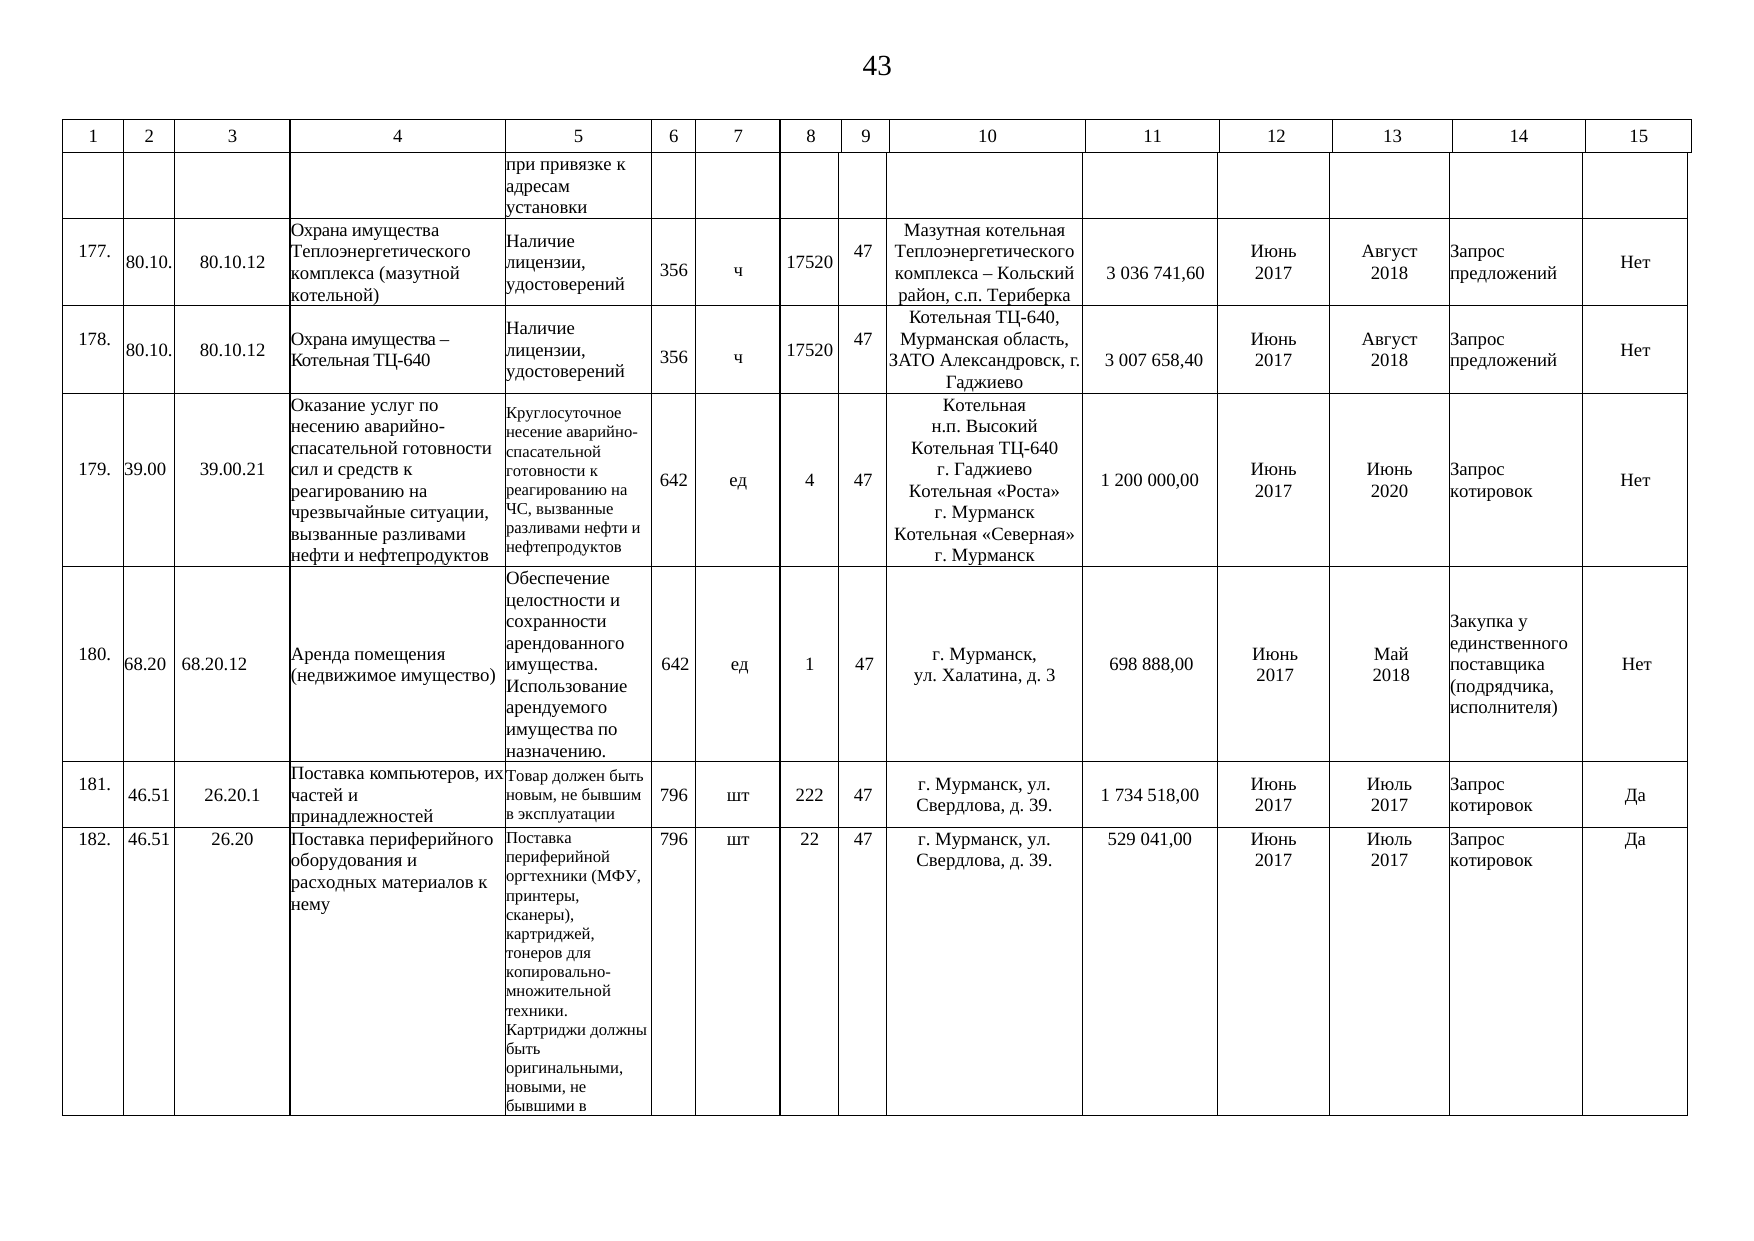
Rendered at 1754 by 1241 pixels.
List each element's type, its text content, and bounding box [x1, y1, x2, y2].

table_header 15 [1586, 120, 1691, 152]
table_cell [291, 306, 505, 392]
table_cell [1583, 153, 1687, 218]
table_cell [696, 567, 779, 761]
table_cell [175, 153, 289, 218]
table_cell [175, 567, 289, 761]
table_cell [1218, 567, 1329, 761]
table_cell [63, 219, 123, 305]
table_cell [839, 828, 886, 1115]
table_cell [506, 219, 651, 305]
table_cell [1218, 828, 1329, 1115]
table_header 12 [1220, 120, 1332, 152]
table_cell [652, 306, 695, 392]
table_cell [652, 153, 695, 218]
table_header 5 [506, 120, 651, 152]
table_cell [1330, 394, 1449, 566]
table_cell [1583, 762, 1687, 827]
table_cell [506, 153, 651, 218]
table_header 7 [696, 120, 779, 152]
table_header 2 [124, 120, 174, 152]
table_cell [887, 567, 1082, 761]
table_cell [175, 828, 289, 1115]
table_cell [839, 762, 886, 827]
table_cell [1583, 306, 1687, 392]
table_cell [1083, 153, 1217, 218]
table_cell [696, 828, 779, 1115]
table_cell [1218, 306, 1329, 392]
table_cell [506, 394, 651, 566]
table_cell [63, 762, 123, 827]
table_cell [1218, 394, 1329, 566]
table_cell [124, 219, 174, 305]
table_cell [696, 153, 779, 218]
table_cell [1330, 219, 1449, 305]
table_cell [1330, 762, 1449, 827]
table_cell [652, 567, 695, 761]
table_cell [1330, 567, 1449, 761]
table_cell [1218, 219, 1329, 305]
table_header 1 [63, 120, 123, 152]
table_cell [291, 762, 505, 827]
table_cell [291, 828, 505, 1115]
table_header 9 [842, 120, 889, 152]
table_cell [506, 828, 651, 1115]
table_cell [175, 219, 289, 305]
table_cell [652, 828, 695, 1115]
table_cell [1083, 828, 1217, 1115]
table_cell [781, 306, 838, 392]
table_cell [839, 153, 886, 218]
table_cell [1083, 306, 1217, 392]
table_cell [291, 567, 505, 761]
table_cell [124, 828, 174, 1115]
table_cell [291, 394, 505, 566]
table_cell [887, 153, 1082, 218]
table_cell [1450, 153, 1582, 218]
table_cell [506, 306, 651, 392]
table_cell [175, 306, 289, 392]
table_header 11 [1086, 120, 1219, 152]
table_header 10 [890, 120, 1085, 152]
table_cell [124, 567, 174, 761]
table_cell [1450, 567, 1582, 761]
table_header 4 [291, 120, 505, 152]
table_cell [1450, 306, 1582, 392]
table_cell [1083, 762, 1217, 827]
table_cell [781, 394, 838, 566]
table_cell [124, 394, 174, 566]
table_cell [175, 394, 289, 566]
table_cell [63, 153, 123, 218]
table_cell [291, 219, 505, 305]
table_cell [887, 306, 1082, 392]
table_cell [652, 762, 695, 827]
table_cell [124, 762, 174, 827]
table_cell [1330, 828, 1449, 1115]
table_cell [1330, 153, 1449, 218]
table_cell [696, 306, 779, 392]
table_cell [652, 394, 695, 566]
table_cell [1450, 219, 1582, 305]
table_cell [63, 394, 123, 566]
table_header 6 [652, 120, 695, 152]
table_header 14 [1453, 120, 1585, 152]
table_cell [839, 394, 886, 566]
table_header 8 [781, 120, 841, 152]
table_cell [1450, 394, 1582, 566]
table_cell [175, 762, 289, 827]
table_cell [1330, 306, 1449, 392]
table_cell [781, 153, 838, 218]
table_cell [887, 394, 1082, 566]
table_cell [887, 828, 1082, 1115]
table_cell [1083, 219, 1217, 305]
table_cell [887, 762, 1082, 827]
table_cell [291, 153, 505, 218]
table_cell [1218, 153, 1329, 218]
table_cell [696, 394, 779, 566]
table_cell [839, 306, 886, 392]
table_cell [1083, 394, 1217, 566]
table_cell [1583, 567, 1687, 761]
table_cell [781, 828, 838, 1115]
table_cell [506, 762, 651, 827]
table_header 3 [175, 120, 289, 152]
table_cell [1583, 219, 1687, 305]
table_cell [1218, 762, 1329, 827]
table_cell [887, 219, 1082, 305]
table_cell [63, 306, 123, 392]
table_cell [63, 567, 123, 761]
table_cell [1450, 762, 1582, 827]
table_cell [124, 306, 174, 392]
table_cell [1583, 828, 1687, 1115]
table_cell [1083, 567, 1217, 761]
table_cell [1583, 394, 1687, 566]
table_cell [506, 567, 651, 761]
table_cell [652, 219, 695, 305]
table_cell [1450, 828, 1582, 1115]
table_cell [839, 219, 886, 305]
table_header 13 [1333, 120, 1452, 152]
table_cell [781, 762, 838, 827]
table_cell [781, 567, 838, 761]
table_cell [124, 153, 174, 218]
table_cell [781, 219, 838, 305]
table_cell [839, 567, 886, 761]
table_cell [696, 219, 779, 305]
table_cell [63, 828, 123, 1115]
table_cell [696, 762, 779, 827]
